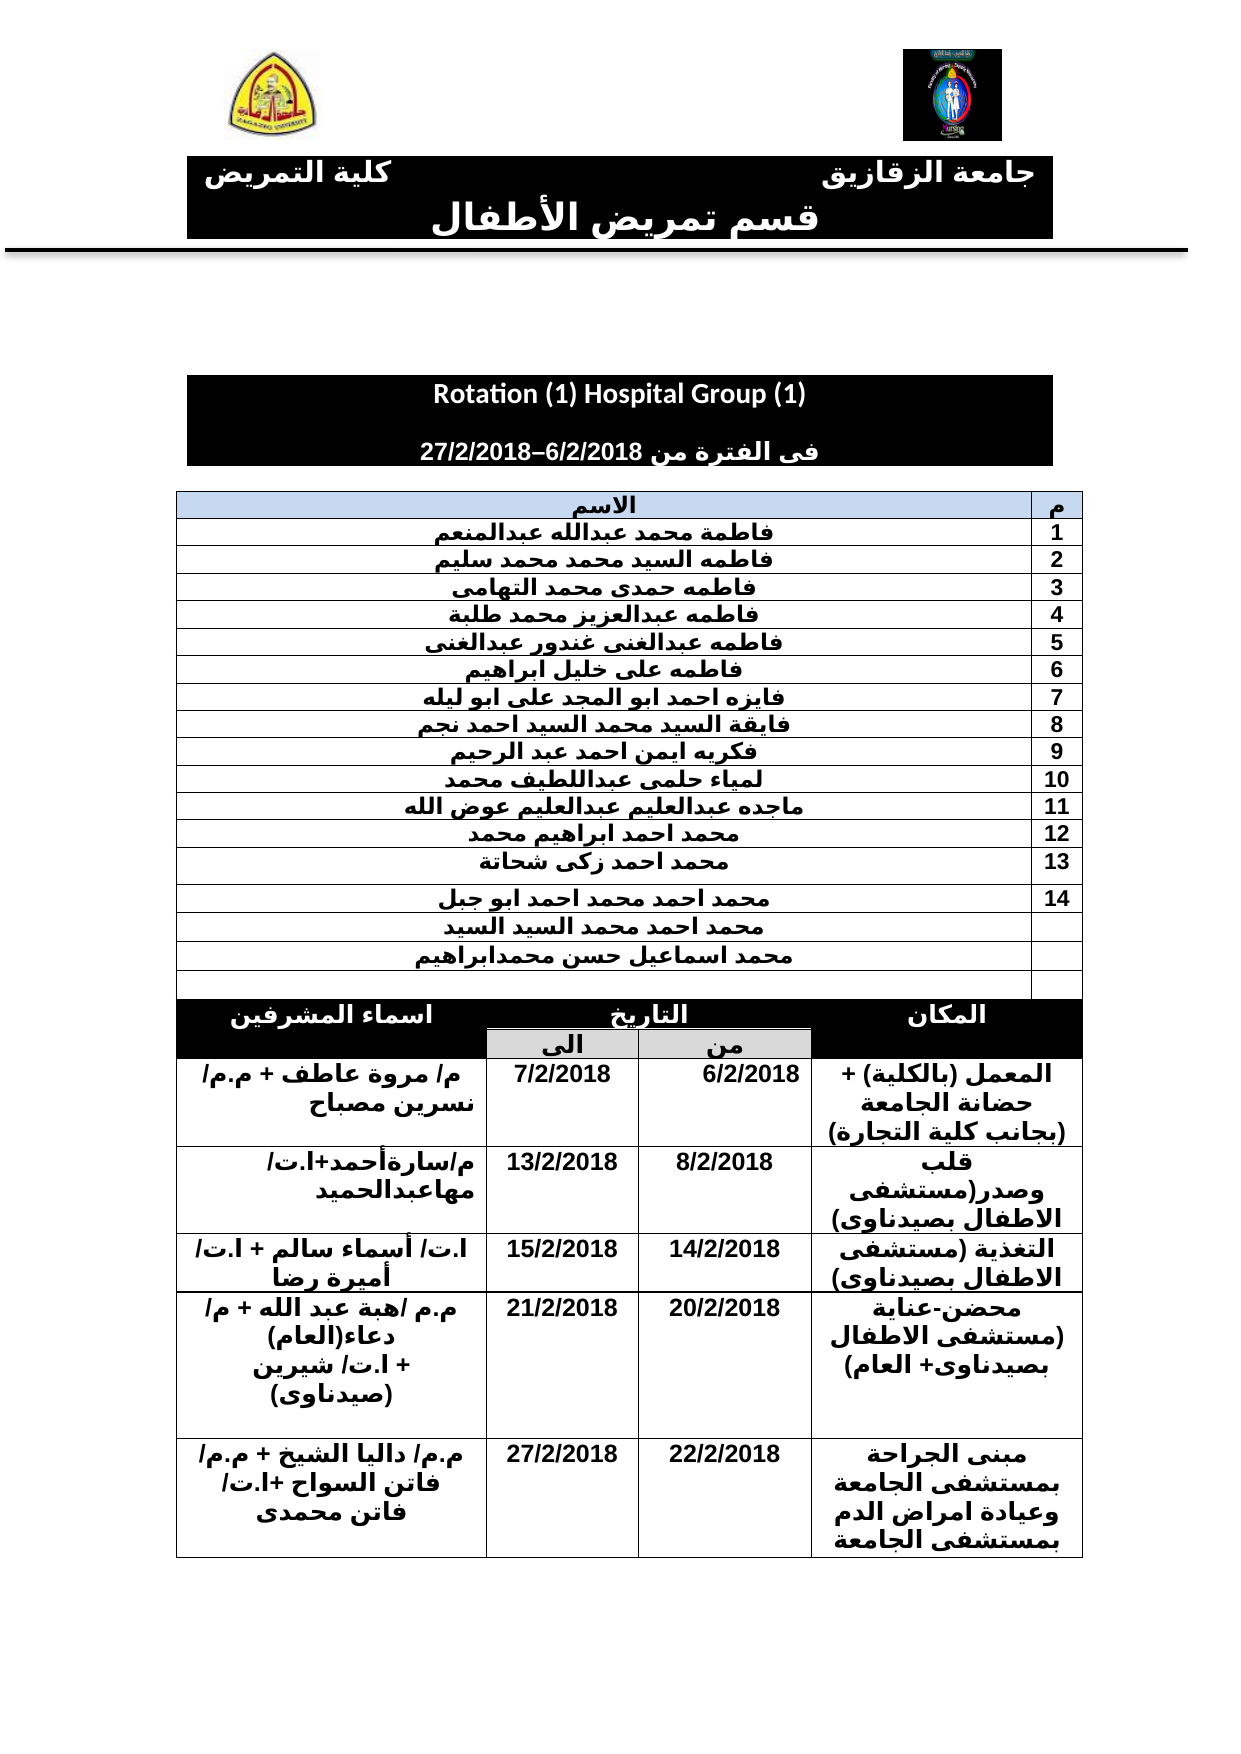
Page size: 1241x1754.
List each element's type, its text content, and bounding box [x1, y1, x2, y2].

table_header م [1032, 492, 1082, 518]
table_cell فايزه احمد ابو المجد على ابو ليله [177, 684, 1031, 710]
table_cell فاطمه عبدالعزيز محمد طلبة [177, 601, 1031, 628]
table_cell 11 [1032, 793, 1082, 819]
table_cell المكان [812, 1000, 1082, 1058]
table_cell 8 [1032, 711, 1082, 737]
table_cell 14/2/2018 [639, 1234, 811, 1291]
table_cell م.م /هبة عبد الله + م/ دعاء(العام) + ا.ت/ شيرين (صيدناوى) [177, 1293, 486, 1438]
table_cell قلب وصدر(مستشفى الاطفال بصيدناوى) [812, 1147, 1082, 1233]
table_cell 27/2/2018 [487, 1439, 638, 1557]
table_cell مبنى الجراحة بمستشفى الجامعة وعيادة امراض الدم بمستشفى الجامعة [812, 1439, 1082, 1557]
table_cell لمياء حلمى عبداللطيف محمد [177, 766, 1031, 792]
table_cell 21/2/2018 [487, 1293, 638, 1438]
table_cell ماجده عبدالعليم عبدالعليم عوض الله [177, 793, 1031, 819]
table_cell 4 [1032, 601, 1082, 628]
table_cell فايقة السيد محمد السيد احمد نجم [177, 711, 1031, 737]
table_cell محمد احمد زكى شحاتة [177, 848, 1031, 884]
text فى الفترة من 6/2/2018–27/2/2018 [187, 437, 1053, 466]
table_cell 8/2/2018 [639, 1147, 811, 1233]
table_cell اسماء المشرفين [177, 1000, 486, 1058]
table_cell فاطمه عبدالغنى غندور عبدالغنى [177, 629, 1031, 655]
table_cell [177, 971, 1031, 999]
table_cell من [639, 1030, 811, 1058]
table_cell ا.ت/ أسماء سالم + ا.ت/ أميرة رضا [177, 1234, 486, 1291]
table_cell 1 [1032, 519, 1082, 545]
table_cell التاريخ [487, 1000, 811, 1028]
table_cell فكريه ايمن احمد عبد الرحيم [177, 738, 1031, 764]
table_cell 2 [1032, 546, 1082, 573]
table_cell [1032, 913, 1082, 941]
table_cell م.م/ داليا الشيخ + م.م/ فاتن السواح +ا.ت/ فاتن محمدى [177, 1439, 486, 1557]
table_cell 7 [1032, 684, 1082, 710]
table_cell 14 [1032, 885, 1082, 912]
picture [223, 49, 322, 140]
table_cell محمد احمد محمد احمد ابو جبل [177, 885, 1031, 912]
table_cell 13/2/2018 [487, 1147, 638, 1233]
table_cell 9 [1032, 738, 1082, 764]
table_cell م/سارةأحمد+ا.ت/ مهاعبدالحميد [177, 1147, 486, 1233]
table_cell 6/2/2018 [639, 1059, 811, 1146]
table_cell 10 [1032, 766, 1082, 792]
table_cell 15/2/2018 [487, 1234, 638, 1291]
table_header الاسم [177, 492, 1031, 518]
table_cell محمد احمد ابراهيم محمد [177, 820, 1031, 847]
table_cell التغذية (مستشفى الاطفال بصيدناوى) [812, 1234, 1082, 1291]
table_cell المعمل (بالكلية) + حضانة الجامعة (بجانب كلية التجارة) [812, 1059, 1082, 1146]
table_cell محمد احمد محمد السيد السيد [177, 913, 1031, 941]
table_cell فاطمه على خليل ابراهيم [177, 656, 1031, 682]
table_cell محضن-عناية (مستشفى الاطفال بصيدناوى+ العام) [812, 1293, 1082, 1438]
text Rotation (1) Hospital Group (1) [187, 375, 1053, 411]
table_cell 6 [1032, 656, 1082, 682]
table_cell 20/2/2018 [639, 1293, 811, 1438]
table_cell فاطمه حمدى محمد التهامى [177, 574, 1031, 600]
table_cell [1032, 971, 1082, 999]
table_cell م/ مروة عاطف + م.م/ نسرين مصباح [177, 1059, 486, 1146]
table_cell فاطمة محمد عبدالله عبدالمنعم [177, 519, 1031, 545]
table_cell 7/2/2018 [487, 1059, 638, 1146]
table_cell الى [487, 1030, 638, 1058]
table_cell فاطمه السيد محمد محمد سليم [177, 546, 1031, 573]
table_cell محمد اسماعيل حسن محمدابراهيم [177, 942, 1031, 970]
table_cell 3 [1032, 574, 1082, 600]
picture [904, 50, 1001, 139]
table_cell 22/2/2018 [639, 1439, 811, 1557]
table_cell 12 [1032, 820, 1082, 847]
table_cell [1032, 942, 1082, 970]
table_cell 13 [1032, 848, 1082, 884]
table_cell 5 [1032, 629, 1082, 655]
